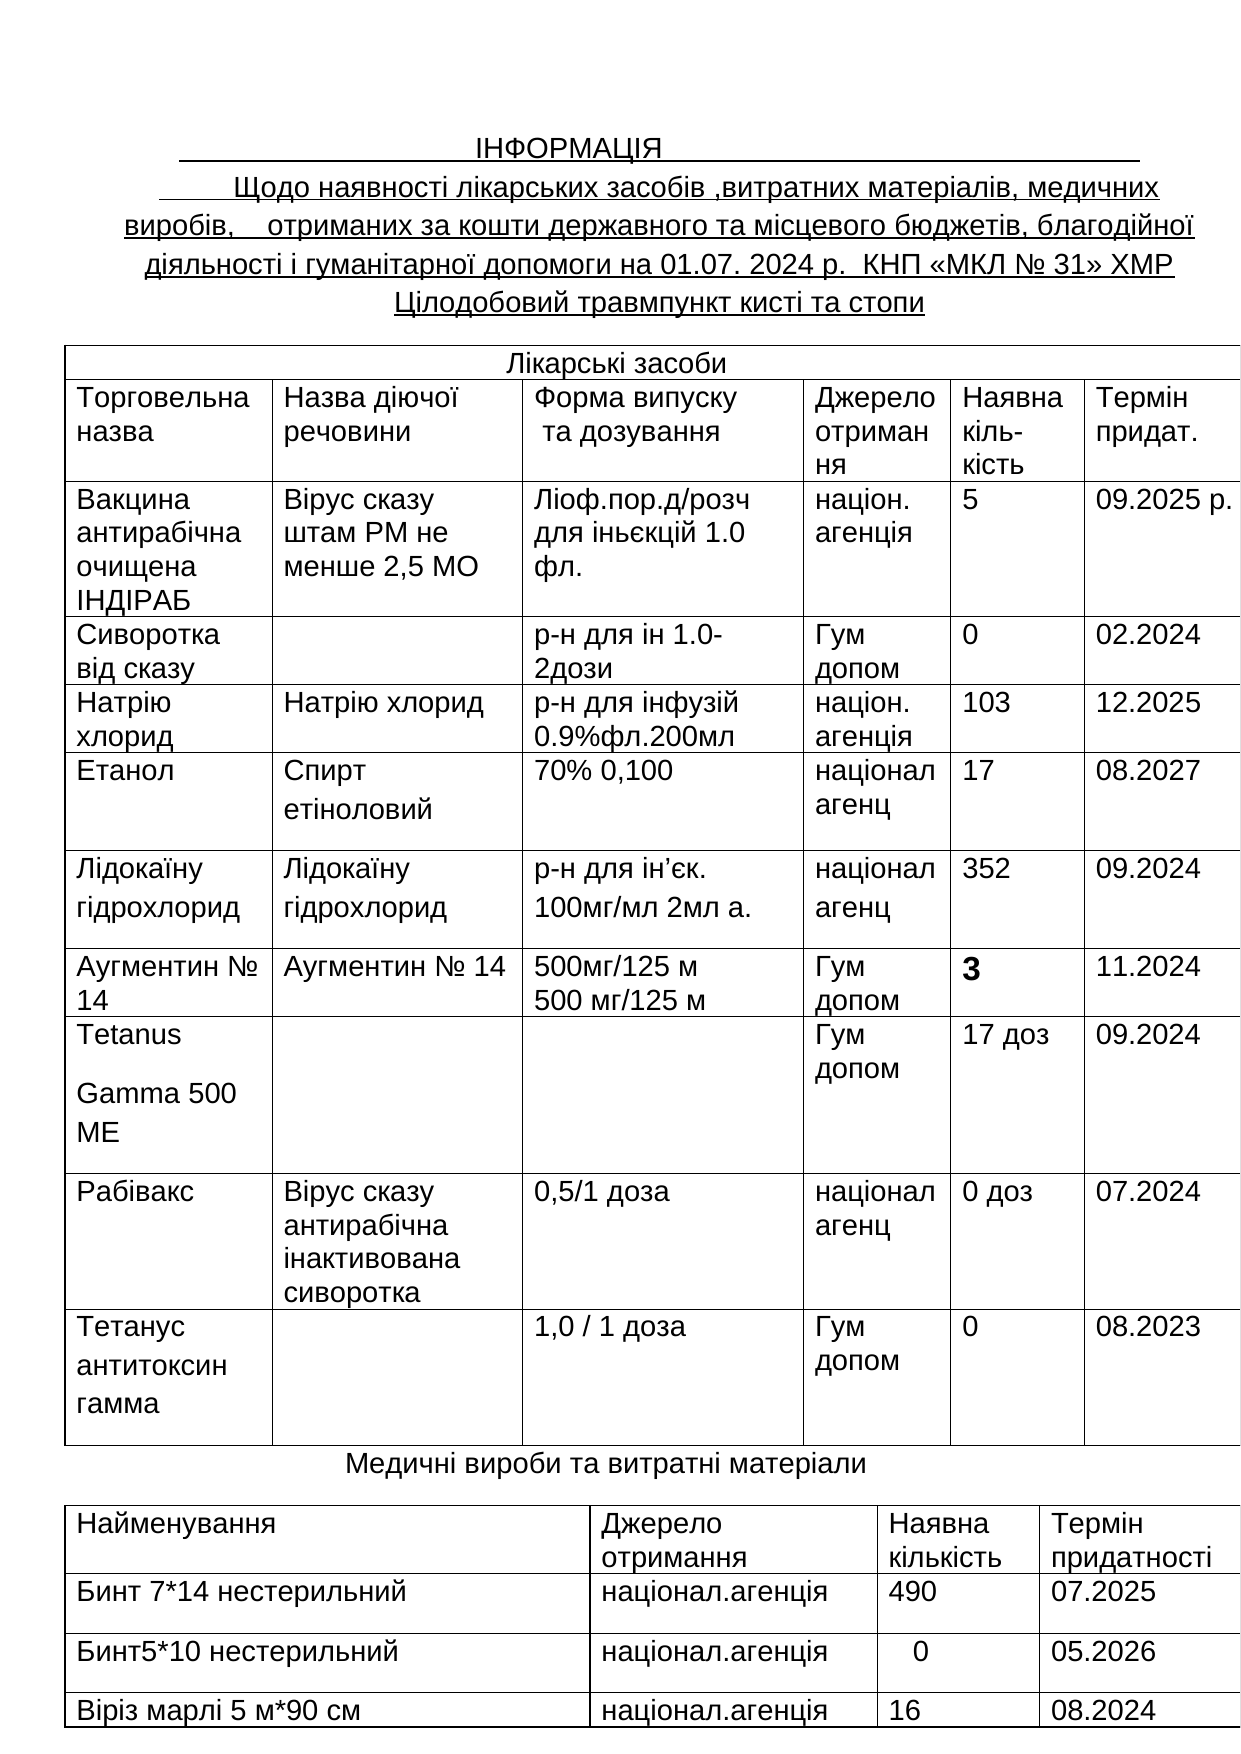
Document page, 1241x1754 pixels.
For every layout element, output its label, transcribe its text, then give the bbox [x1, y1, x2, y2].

table_cell 07.2024 [1085, 1174, 1240, 1308]
table_cell 02.2024 [1085, 617, 1240, 684]
table_cell Вакцина антирабічна очищена ІНДІРАБ [66, 482, 272, 616]
table_cell 0 доз [951, 1174, 1084, 1308]
table_cell 07.2025 [1040, 1574, 1240, 1633]
table_cell Торговельна назва [66, 380, 272, 481]
table_cell Лідокаїну гідрохлорид [273, 851, 522, 948]
table_cell 16 [878, 1693, 1039, 1726]
table_cell 09.2024 [1085, 851, 1240, 948]
table_cell [273, 1310, 522, 1445]
table_cell 352 [951, 851, 1084, 948]
table_cell націонал агенц [804, 1174, 950, 1308]
table_cell націонал.агенція [591, 1634, 877, 1692]
table_header Наявна кількість [878, 1506, 1039, 1573]
table_cell Наявна кіль-кість [951, 380, 1084, 481]
table_cell Тетанус антитоксин гамма [66, 1310, 272, 1445]
table_cell 500мг/125 м 500 мг/125 м [523, 949, 803, 1016]
table_cell Гум допом [804, 617, 950, 684]
table_cell 08.2027 [1085, 753, 1240, 850]
table_cell 11.2024 [1085, 949, 1240, 1016]
table_cell 09.2024 [1085, 1017, 1240, 1173]
table_cell Спирт етіноловий [273, 753, 522, 850]
table_cell Гум допом [804, 949, 950, 1016]
table_cell Вірус сказу антирабічна інактивована сиворотка [273, 1174, 522, 1308]
table_cell Етанол [66, 753, 272, 850]
table_cell Сиворотка від сказу [66, 617, 272, 684]
table_cell р-н для ін’єк. 100мг/мл 2мл а. [523, 851, 803, 948]
table_cell Вірус сказу штам РМ не менше 2,5 МО [273, 482, 522, 616]
table_cell Натрію хлорид [66, 685, 272, 752]
table_cell 490 [878, 1574, 1039, 1633]
table_cell 17 доз [951, 1017, 1084, 1173]
table_cell 12.2025 [1085, 685, 1240, 752]
table_cell Гум допом [804, 1310, 950, 1445]
table_cell 0 [951, 1310, 1084, 1445]
table_cell націон. агенція [804, 482, 950, 616]
table_cell Термін придат. [1085, 380, 1240, 481]
table_cell 5 [951, 482, 1084, 616]
table_cell р-н для ін 1.0-2дози [523, 617, 803, 684]
table_cell 17 [951, 753, 1084, 850]
table_cell Назва діючої речовини [273, 380, 522, 481]
table_cell націонал агенц [804, 753, 950, 850]
table_cell 05.2026 [1040, 1634, 1240, 1692]
table_header Джерело отримання [591, 1506, 877, 1573]
table_cell Гум допом [804, 1017, 950, 1173]
table_cell 09.2025 р. [1085, 482, 1240, 616]
table_cell Натрію хлорид [273, 685, 522, 752]
table_cell 0 [951, 617, 1084, 684]
table_cell націонал.агенція [591, 1574, 877, 1633]
table_cell 1,0 / 1 доза [523, 1310, 803, 1445]
table_cell 3 [951, 949, 1084, 1016]
table_header Лікарські засоби [66, 346, 1240, 379]
table_cell Лідокаїну гідрохлорид [66, 851, 272, 948]
table_header Термін придатності [1040, 1506, 1240, 1573]
table_cell 08.2023 [1085, 1310, 1240, 1445]
table_cell 103 [951, 685, 1084, 752]
table_cell [273, 1017, 522, 1173]
table_cell Джерело отримання [804, 380, 950, 481]
table_cell націонал агенц [804, 851, 950, 948]
text ІНФОРМАЦІЯ Щодо наявності лікарських засобів ,витратних матеріалів, медичних виробів, отриманих за кошти державного та місцевого бюджетів, благодійної діяльності і гуманітарної допомоги на 01.07. 2024 р. КНП «МКЛ № 31» ХМР Цілодобовий травмпункт кисті та стопи [123, 131, 1195, 319]
table_cell націон. агенція [804, 685, 950, 752]
table_cell 0 [878, 1634, 1039, 1692]
table_cell Аугментин № 14 [273, 949, 522, 1016]
table_cell Tetanus Gamma 500 МЕ [66, 1017, 272, 1173]
table_cell [523, 1017, 803, 1173]
table_header Найменування [66, 1506, 589, 1573]
table_cell Аугментин № 14 [66, 949, 272, 1016]
text Медичні вироби та витратні матеріали [271, 1446, 1195, 1479]
table_cell Бинт 7*14 нестерильний [66, 1574, 589, 1633]
table_cell Форма випуску та дозування [523, 380, 803, 481]
table_cell [273, 617, 522, 684]
table_cell 70% 0,100 [523, 753, 803, 850]
table_cell Ліоф.пор.д/розч для іньєкцій 1.0 фл. [523, 482, 803, 616]
table_cell 0,5/1 доза [523, 1174, 803, 1308]
table_cell Рабівакс [66, 1174, 272, 1308]
table_cell р-н для інфузій 0.9%фл.200мл [523, 685, 803, 752]
table_cell націонал.агенція [591, 1693, 877, 1726]
table_cell 08.2024 [1040, 1693, 1240, 1726]
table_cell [66, 1693, 589, 1726]
table_cell Бинт5*10 нестерильний [66, 1634, 589, 1692]
